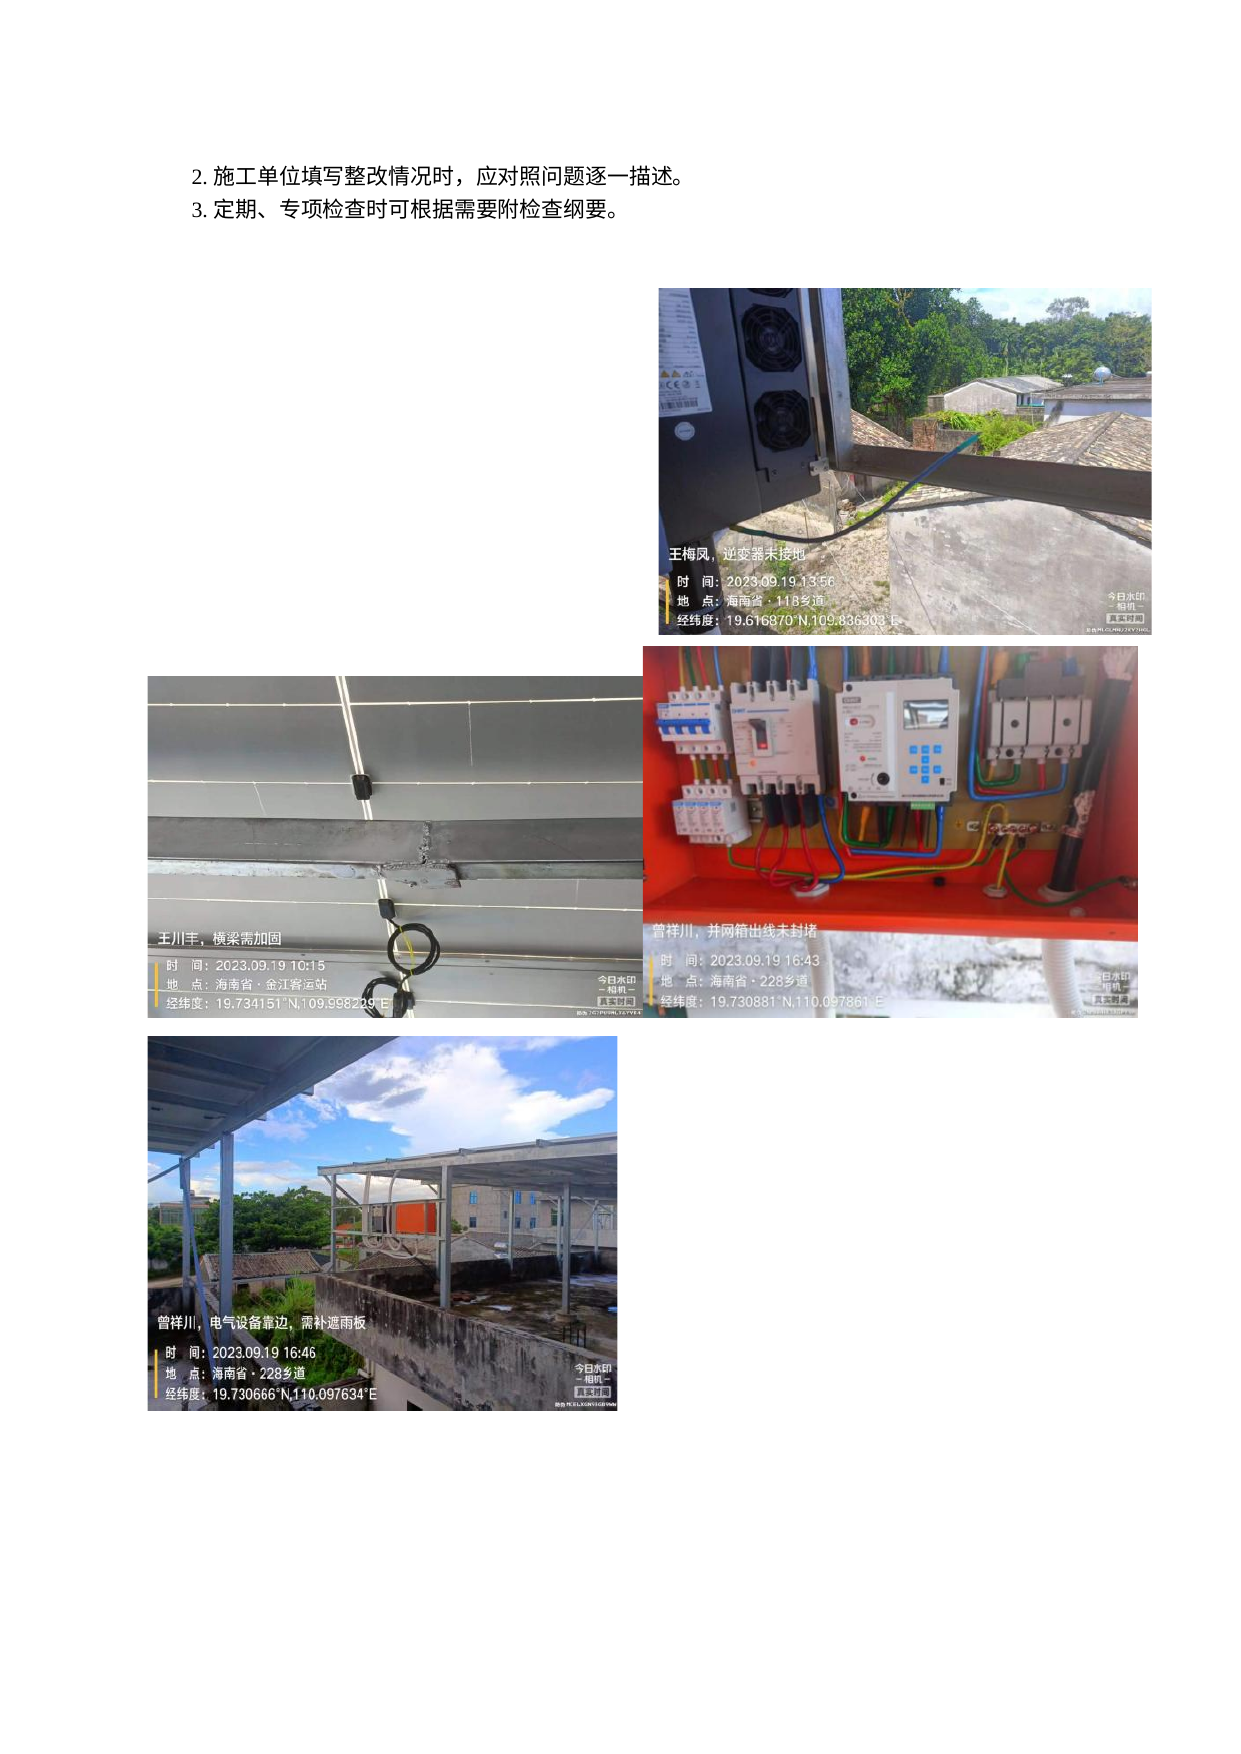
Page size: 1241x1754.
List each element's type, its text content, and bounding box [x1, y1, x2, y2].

picture [147, 1036, 618, 1411]
picture [658, 288, 1152, 635]
text 2. 施工单位填写整改情况时，应对照问题逐一描述。 [148, 159, 1152, 191]
picture [147, 646, 1138, 1018]
text 3. 定期、专项检查时可根据需要附检查纲要。 [148, 191, 1152, 224]
